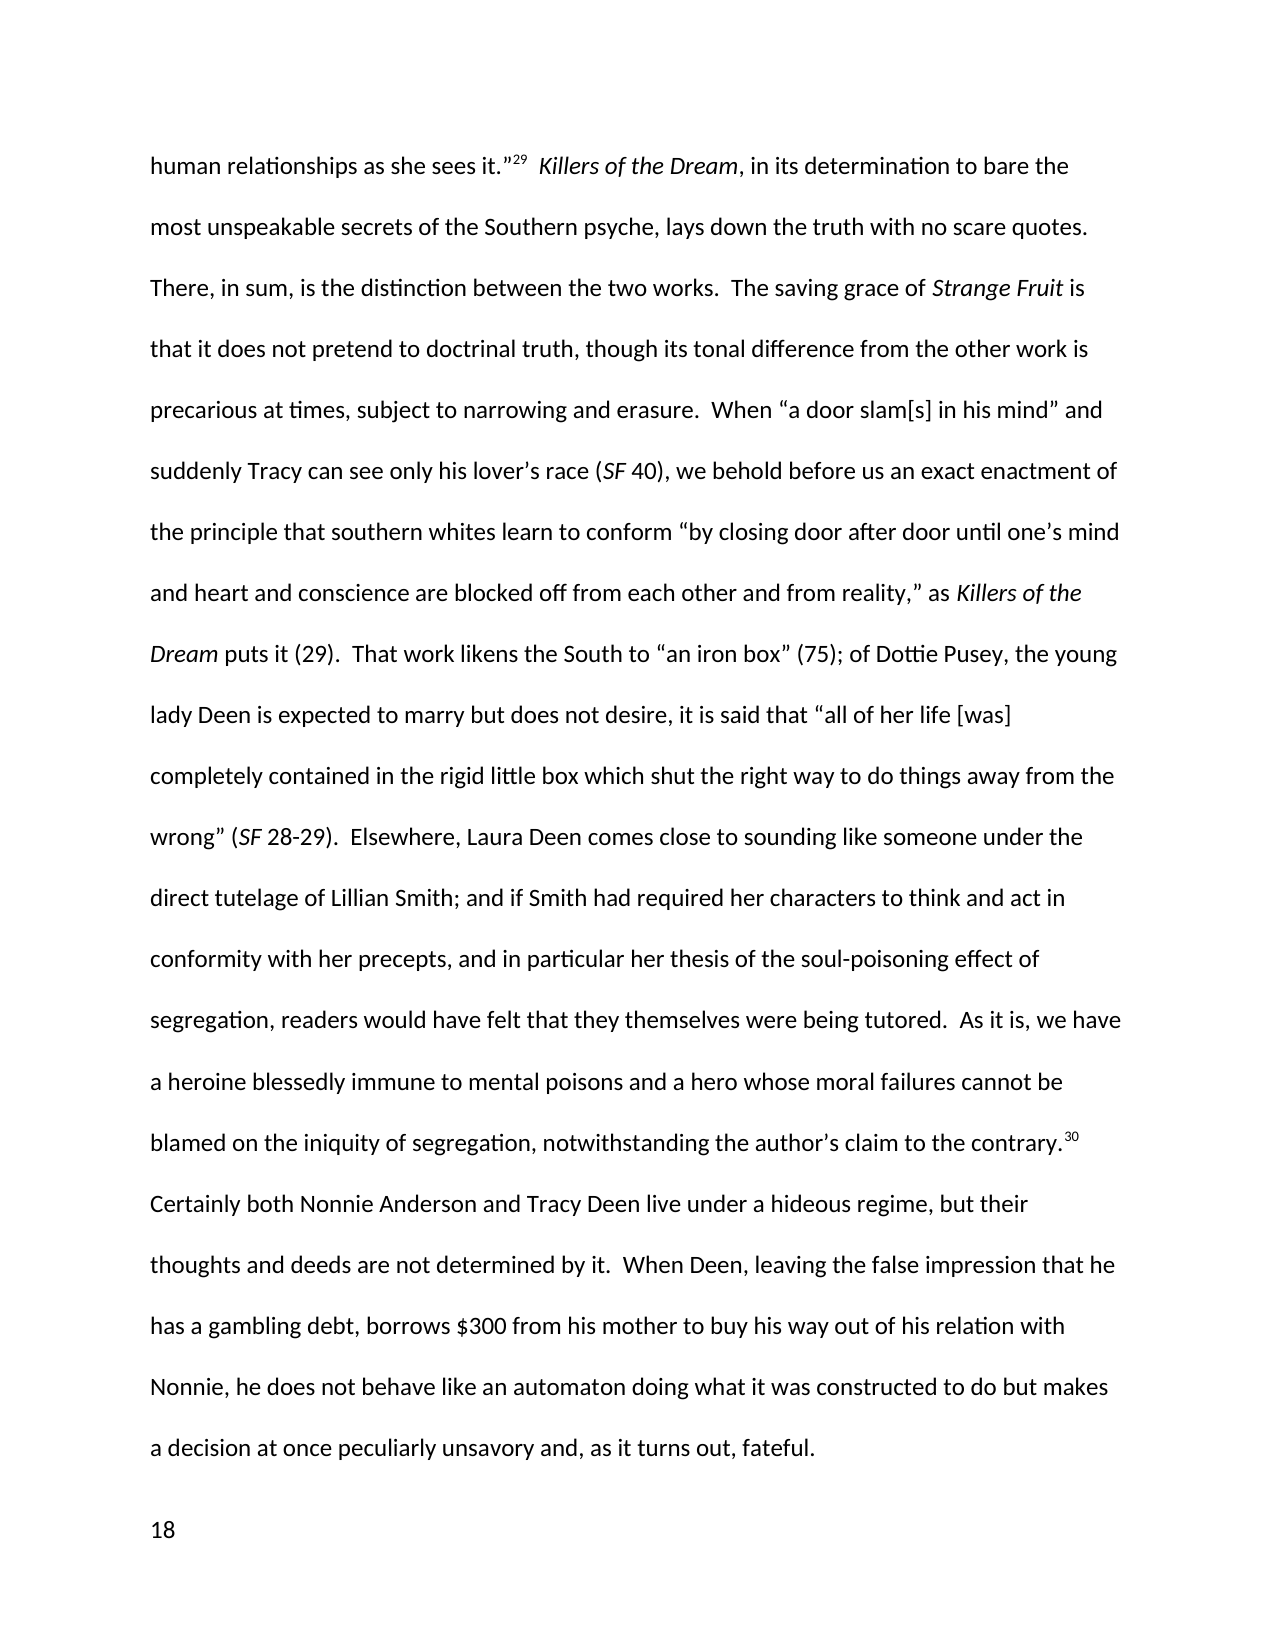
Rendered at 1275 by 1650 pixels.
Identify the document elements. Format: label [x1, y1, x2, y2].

text [150, 150, 1125, 1462]
